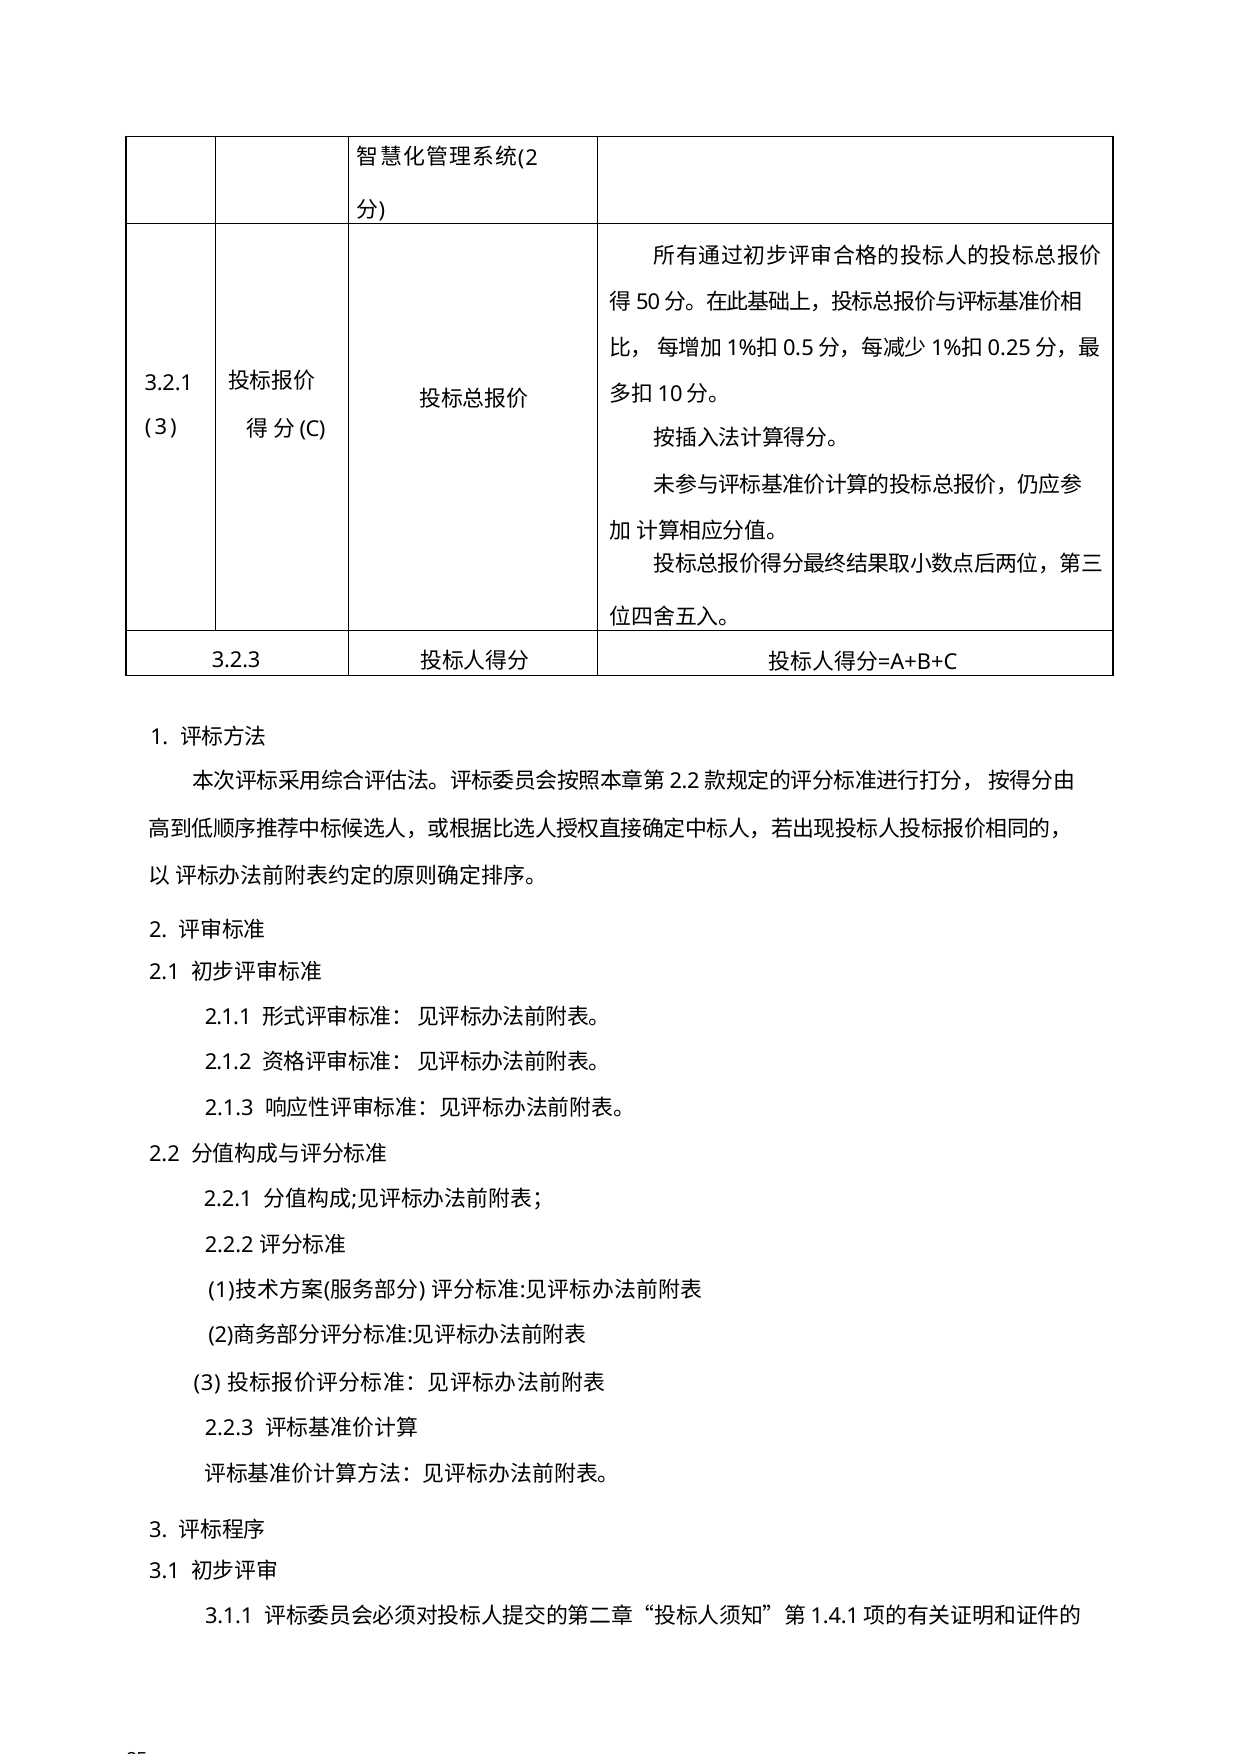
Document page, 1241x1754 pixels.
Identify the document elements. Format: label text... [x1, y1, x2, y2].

table_cell 投标总报价 [349, 224, 597, 630]
text 2.1.1 形式评审标准： 见评标办法前附表。 [204, 1001, 1115, 1030]
text 2.1.2 资格评审标准： 见评标办法前附表。 [204, 1047, 1115, 1076]
text 本次评标采用综合评估法。评标委员会按照本章第 2.2 款规定的评分标准进行打分， 按得分由 高到低顺序推荐中标候选人，或根据比选人授权直接确定中标人，若出现投标人投标报价相同的，以 评标办法前附表约定的原则确定排序。 [148, 763, 1093, 890]
text 2.2.2 评分标准 [204, 1229, 1115, 1258]
text 2.1 初步评审标准 [149, 956, 1115, 985]
table_cell 3.2.1 (3) [127, 224, 215, 630]
table_header [598, 137, 1112, 223]
table_cell 投标人得分=A+B+C [598, 631, 1112, 675]
table_cell 3.2.3 [127, 631, 348, 675]
text 1. 评标方法 [150, 721, 1115, 750]
table_header [127, 137, 215, 223]
text 2. 评审标准 [149, 914, 1115, 943]
text (3) 投标报价评分标准：见评标办法前附表 [193, 1367, 1115, 1396]
text 评标基准价计算方法：见评标办法前附表。 [204, 1458, 1115, 1487]
text 3.1.1 评标委员会必须对投标人提交的第二章“投标人须知”第1.4.1项的有关证明和证件的 [205, 1601, 1115, 1629]
table_cell 投标人得分 [349, 631, 597, 675]
text (1)技术方案(服务部分) 评分标准:见评标办法前附表 [208, 1274, 1115, 1303]
table_cell 所有通过初步评审合格的投标人的投标总报价 得50分。在此基础上，投标总报价与评标基准价相比， 每增加1%扣0.5分，每减少1%扣0.25分，最多扣10分。 按插入法计算得分。 未参与评标基准价计算的投标总报价，仍应参加 计算相应分值。 投标总报价得分最终结果取小数点后两位，第三 位四舍五入。 [598, 224, 1112, 630]
table_cell 投标报价得 分 (C) [216, 224, 348, 630]
table_header 智慧化管理系统(2 分) [349, 137, 597, 223]
text 2.2.1 分值构成;见评标办法前附表； [203, 1183, 1115, 1212]
text (2)商务部分评分标准:见评标办法前附表 [208, 1319, 1115, 1348]
text 2.2 分值构成与评分标准 [149, 1138, 1115, 1167]
text 3.1 初步评审 [149, 1555, 1115, 1584]
table_header [216, 137, 348, 223]
text 2.2.3 评标基准价计算 [204, 1413, 1115, 1442]
text 3. 评标程序 [149, 1514, 1115, 1543]
text 2.1.3 响应性评审标准：见评标办法前附表。 [204, 1092, 1115, 1121]
